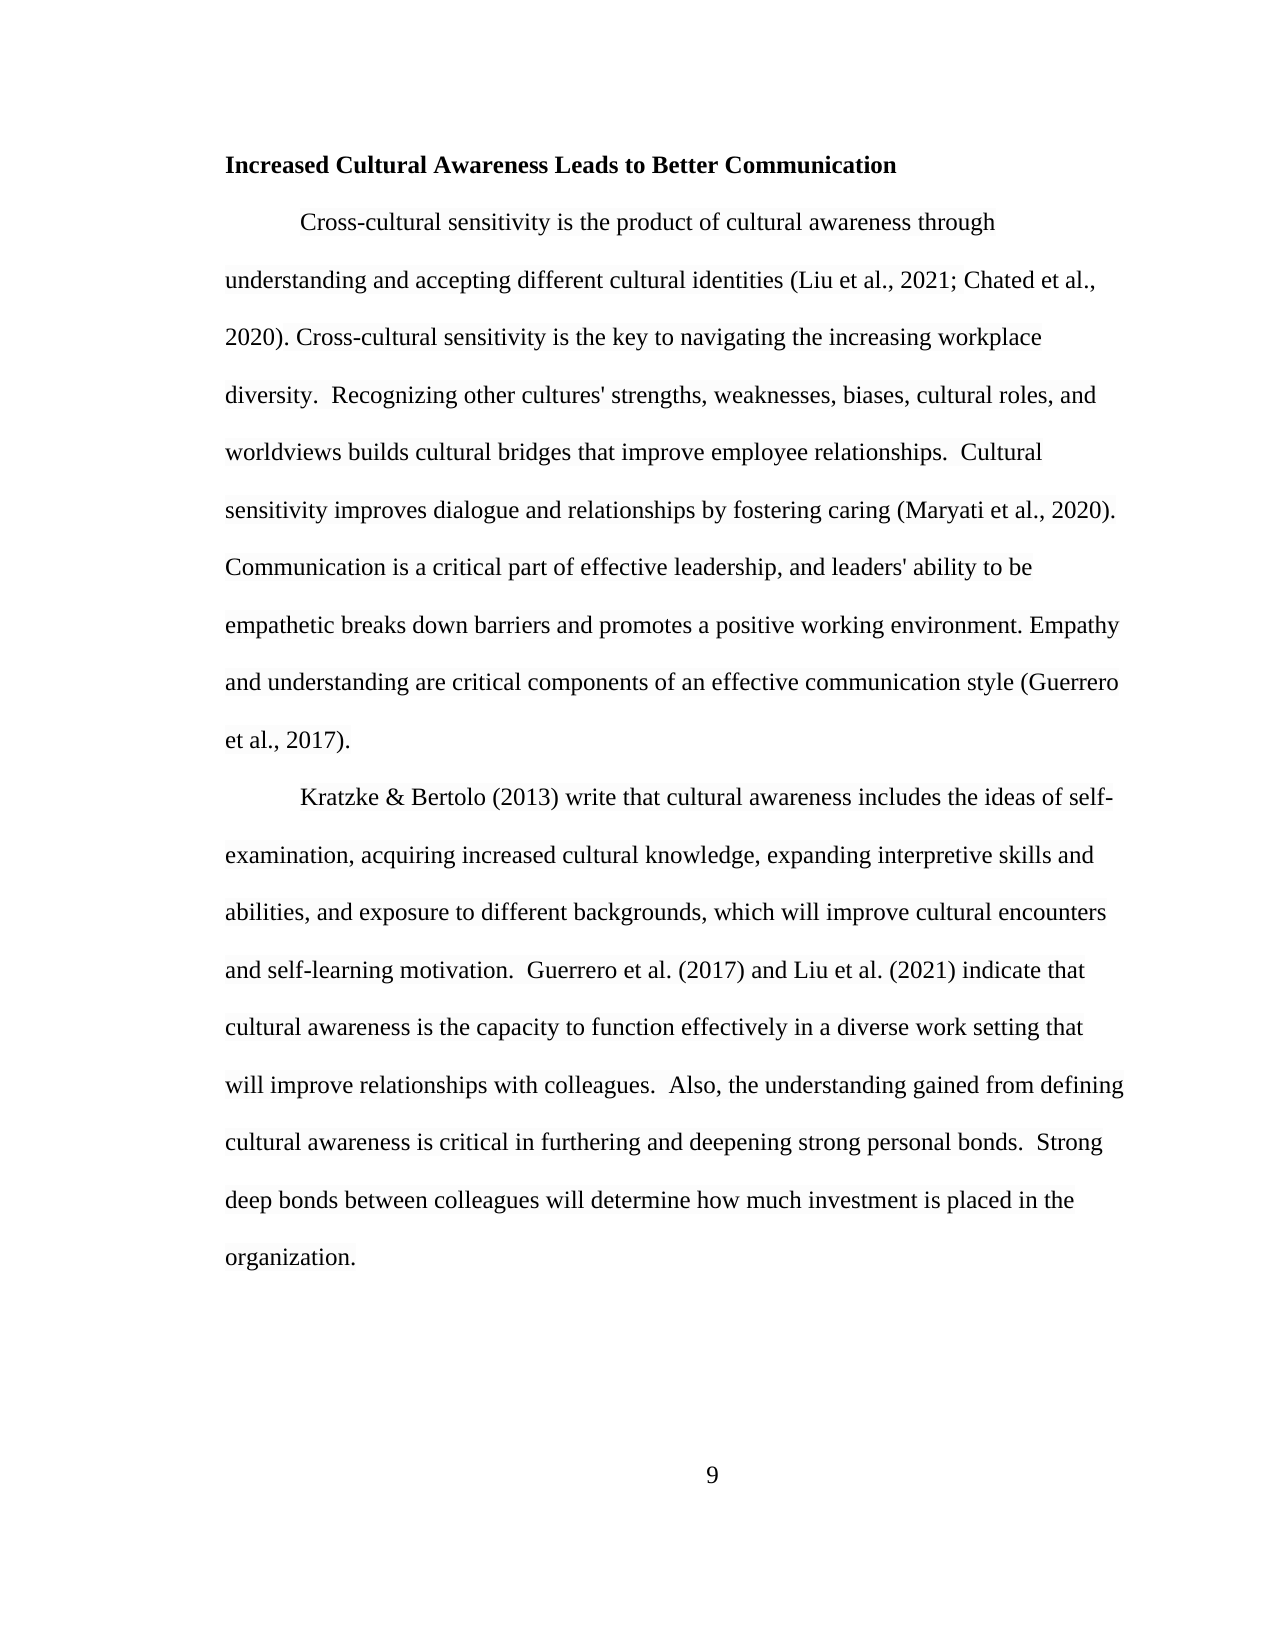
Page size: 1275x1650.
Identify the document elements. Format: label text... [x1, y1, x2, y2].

text Kratzke & Bertolo (2013) write that cultural awareness includes the ideas of self-examination, acquiring increased cultural knowledge, expanding interpretive skills and abilities, and exposure to different backgrounds, which will improve cultural encounters and self-learning motivation. Guerrero et al. (2017) and Liu et al. (2021) indicate that cultural awareness is the capacity to function effectively in a diverse work setting that will improve relationships with colleagues. Also, the understanding gained from defining cultural awareness is critical in furthering and deepening strong personal bonds. Strong deep bonds between colleagues will determine how much investment is placed in the organization. [225, 782, 1125, 1271]
text Increased Cultural Awareness Leads to Better Communication [225, 150, 1125, 179]
text Cross-cultural sensitivity is the product of cultural awareness through understanding and accepting different cultural identities (Liu et al., 2021; Chated et al., 2020). Cross-cultural sensitivity is the key to navigating the increasing workplace diversity. Recognizing other cultures' strengths, weaknesses, biases, cultural roles, and worldviews builds cultural bridges that improve employee relationships. Cultural sensitivity improves dialogue and relationships by fostering caring (Maryati et al., 2020). Communication is a critical part of effective leadership, and leaders' ability to be empathetic breaks down barriers and promotes a positive working environment. Empathy and understanding are critical components of an effective communication style (Guerrero et al., 2017). [225, 207, 1125, 754]
